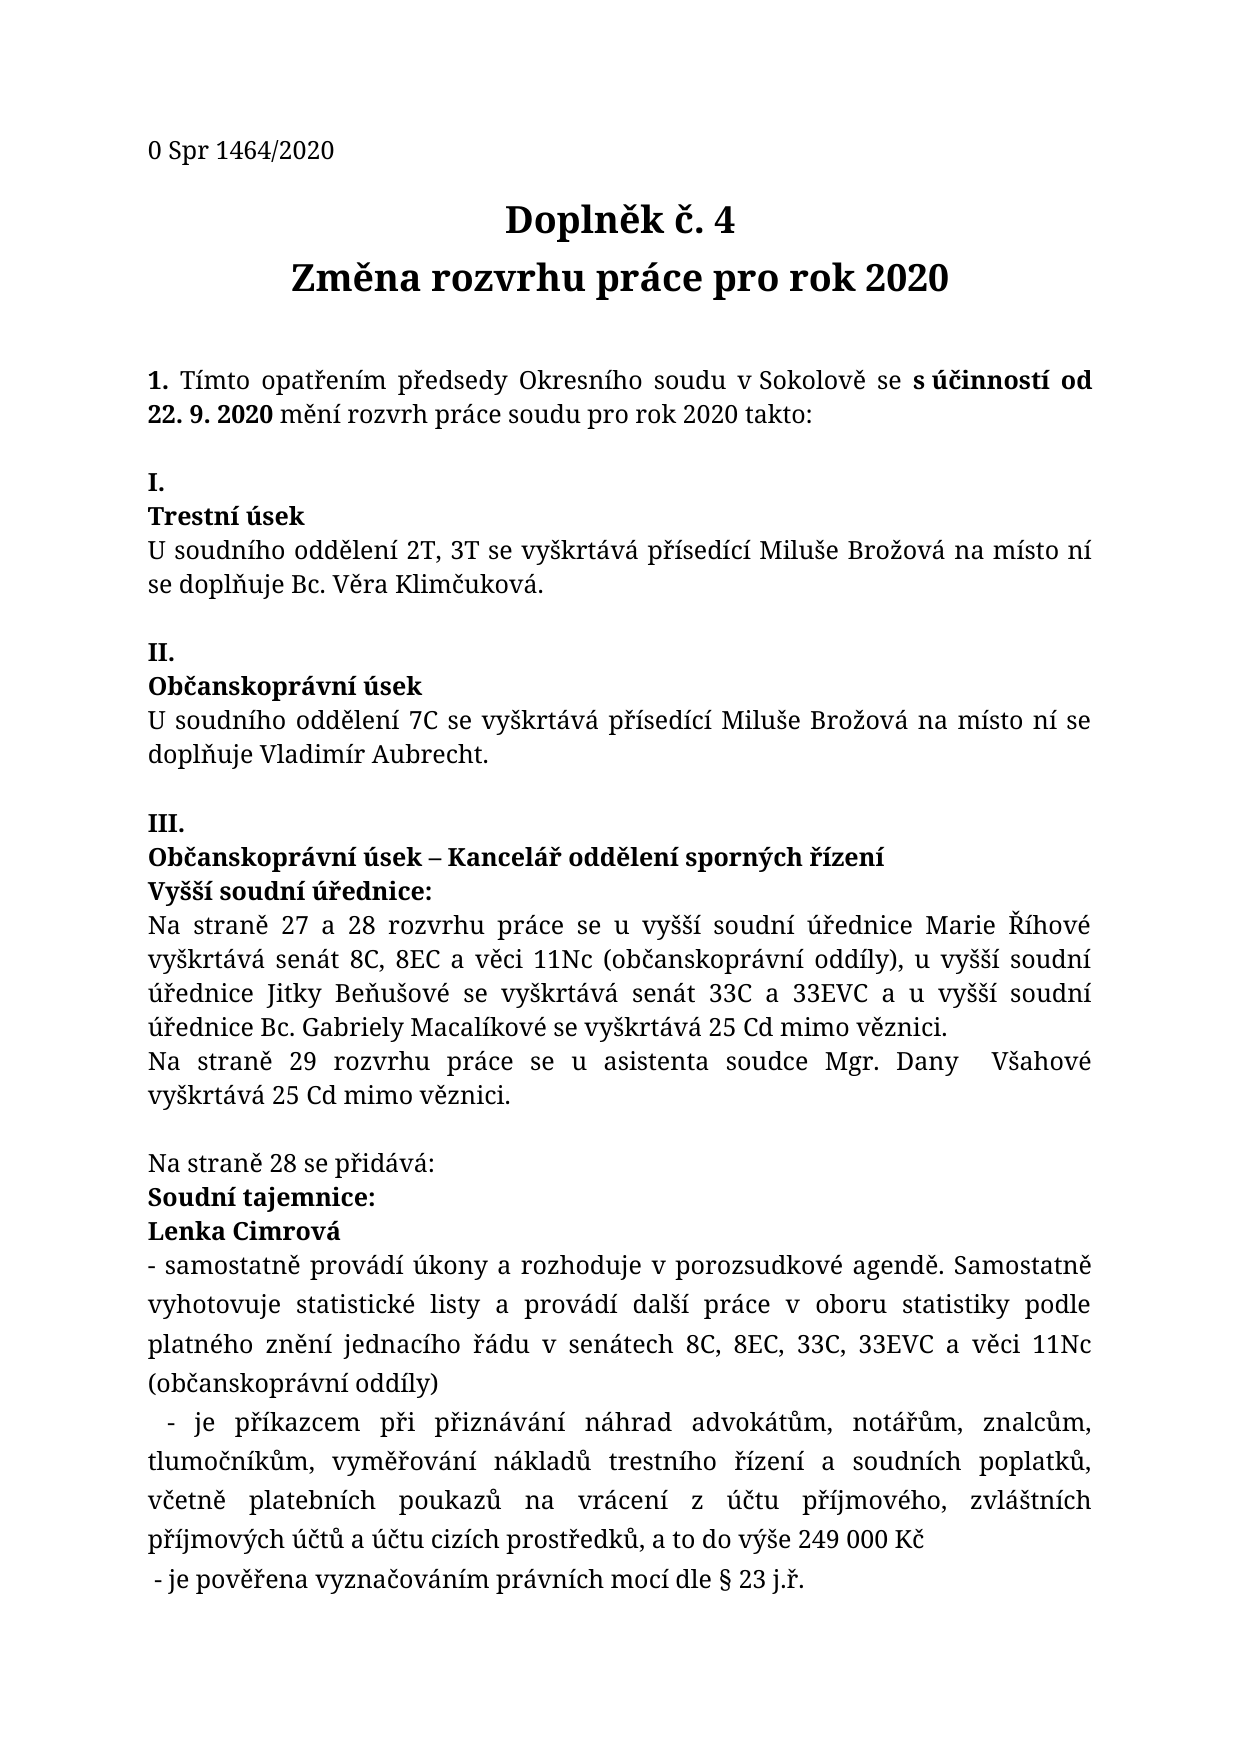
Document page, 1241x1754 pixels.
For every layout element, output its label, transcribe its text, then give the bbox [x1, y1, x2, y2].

text - je příkazcem při přiznávání náhrad advokátům, notářům, znalcům, tlumočníkům, vyměřování nákladů trestního řízení a soudních poplatků, včetně platebních poukazů na vrácení z účtu příjmového, zvláštních příjmových účtů a účtu cizích prostředků, a to do výše 249 000 Kč [148, 1405, 1093, 1556]
text - je pověřena vyznačováním právních mocí dle § 23 j.ř. [148, 1561, 1093, 1595]
text U soudního oddělení 7C se vyškrtává přísedící Miluše Brožová na místo ní se doplňuje Vladimír Aubrecht. [148, 703, 1093, 771]
text Lenka Cimrová [148, 1214, 1093, 1248]
text 1. Tímto opatřením předsedy Okresního soudu v Sokolově se s účinností od 22. 9. 2020 mění rozvrh práce soudu pro rok 2020 takto: [148, 362, 1093, 431]
text Na straně 27 a 28 rozvrhu práce se u vyšší soudní úřednice Marie Říhové vyškrtává senát 8C, 8EC a věci 11Nc (občanskoprávní oddíly), u vyšší soudní úřednice Jitky Beňušové se vyškrtává senát 33C a 33EVC a u vyšší soudní úřednice Bc. Gabriely Macalíkové se vyškrtává 25 Cd mimo věznici. [148, 907, 1093, 1044]
text Na straně 29 rozvrhu práce se u asistenta soudce Mgr. Dany Všahové vyškrtává 25 Cd mimo věznici. [148, 1044, 1093, 1112]
text II. [148, 635, 1093, 669]
text Trestní úsek [148, 499, 1093, 533]
text Občanskoprávní úsek – Kancelář oddělení sporných řízení [148, 839, 1093, 873]
text Občanskoprávní úsek [148, 669, 1093, 703]
text Na straně 28 se přidává: [148, 1146, 1093, 1180]
text 0 Spr 1464/2020 [148, 133, 1093, 167]
text Doplněk č. 4 [148, 193, 1093, 244]
text Soudní tajemnice: [148, 1180, 1093, 1214]
text U soudního oddělení 2T, 3T se vyškrtává přísedící Miluše Brožová na místo ní se doplňuje Bc. Věra Klimčuková. [148, 533, 1093, 601]
text - samostatně provádí úkony a rozhoduje v porozsudkové agendě. Samostatně vyhotovuje statistické listy a provádí další práce v oboru statistiky podle platného znění jednacího řádu v senátech 8C, 8EC, 33C, 33EVC a věci 11Nc (občanskoprávní oddíly) [148, 1248, 1093, 1399]
text I. [148, 464, 1093, 499]
text Vyšší soudní úřednice: [148, 873, 1093, 907]
text Změna rozvrhu práce pro rok 2020 [148, 252, 1093, 303]
text III. [148, 805, 1093, 839]
